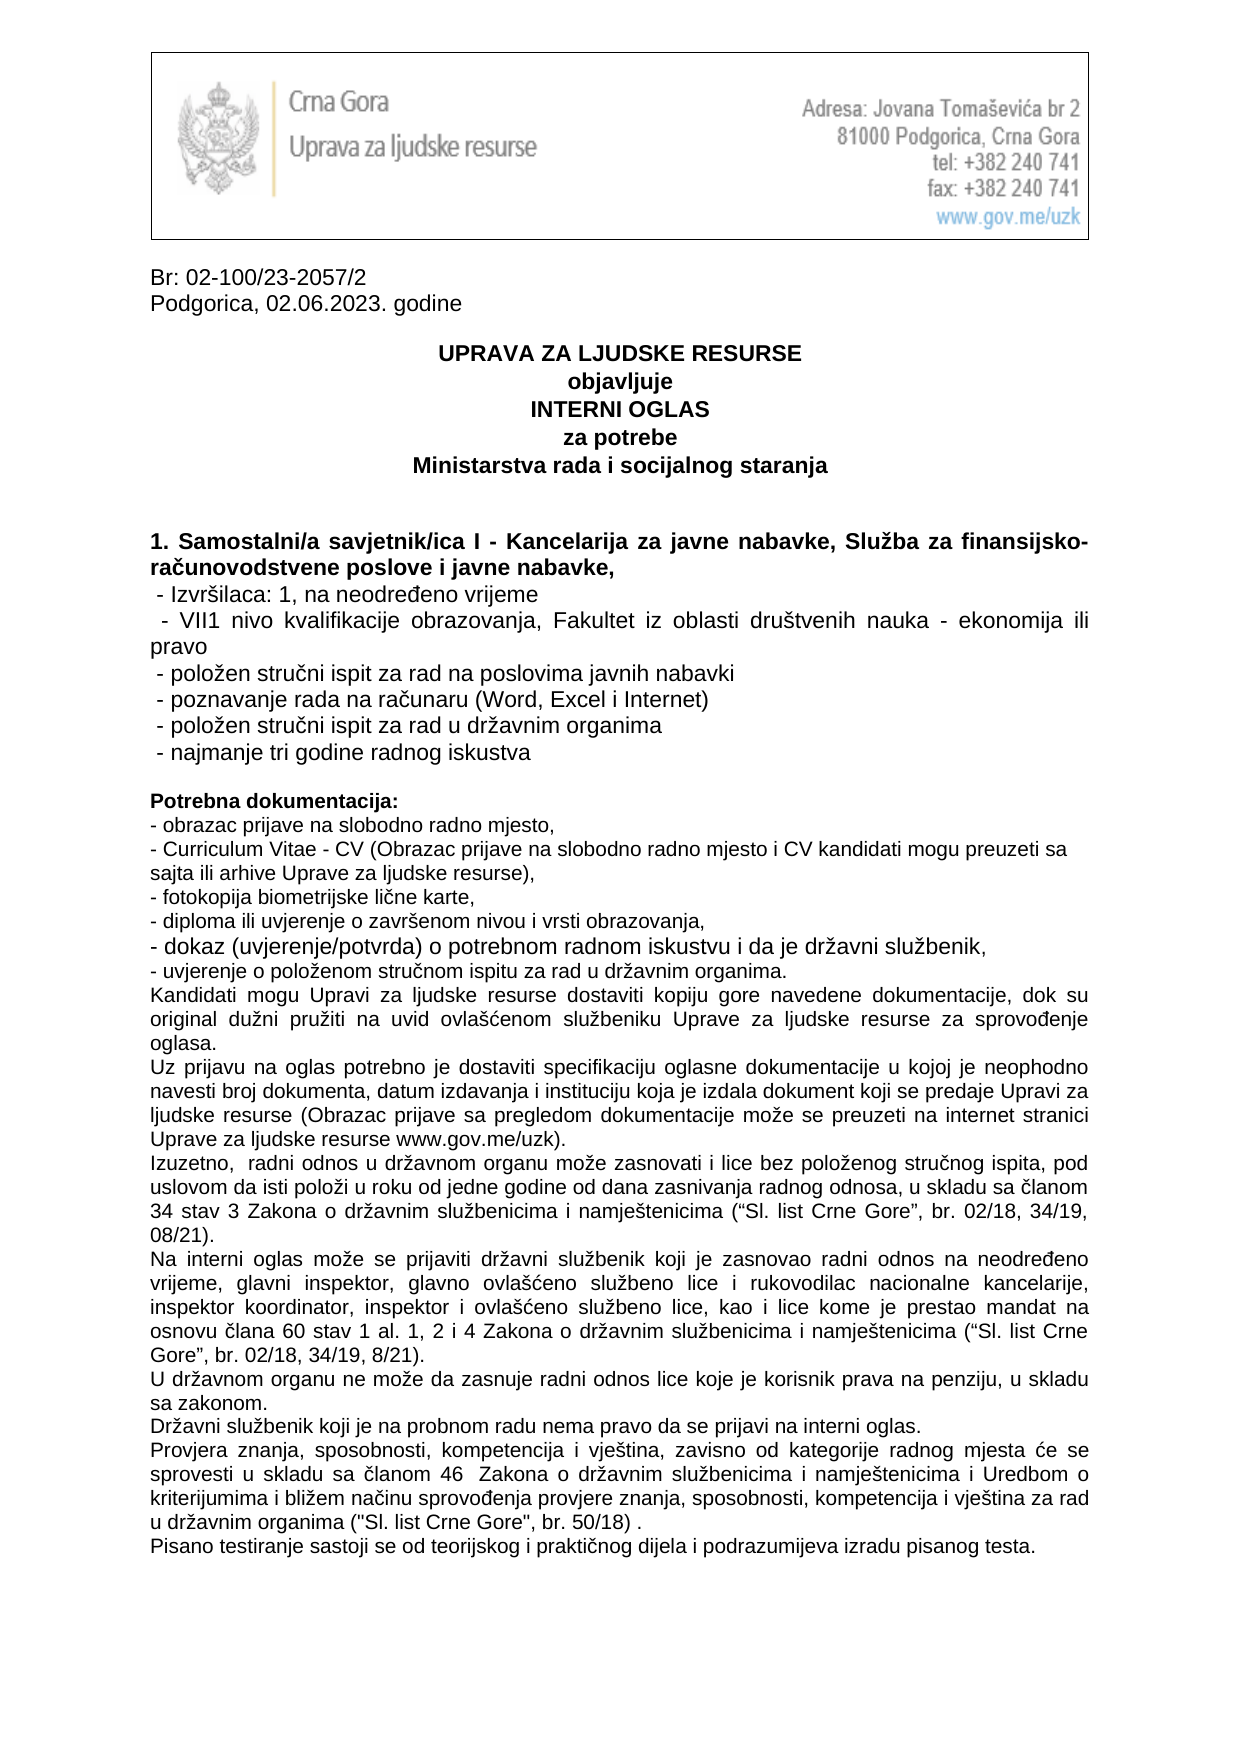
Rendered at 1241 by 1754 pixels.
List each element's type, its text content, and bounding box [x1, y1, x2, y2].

text - dokaz (uvjerenje/potvrda) o potrebnom radnom iskustvu i da je državni službenik, [150, 933, 1090, 959]
text Uz prijavu na oglas potrebno je dostaviti specifikaciju oglasne dokumentacije u kojoj je neophodno navesti broj dokumenta, datum izdavanja i instituciju koja je izdala dokument koji se predaje Upravi za ljudske resurse (Obrazac prijave sa pregledom dokumentacije može se preuzeti na internet stranici Uprave za ljudske resurse www.gov.me/uzk). [150, 1055, 1090, 1151]
text U državnom organu ne može da zasnuje radni odnos lice koje je korisnik prava na penziju, u skladu sa zakonom. [150, 1366, 1090, 1414]
text - Curriculum Vitae - CV (Obrazac prijave na slobodno radno mjesto i CV kandidati mogu preuzeti sa sajta ili arhive Uprave za ljudske resurse), [150, 837, 1090, 885]
text Provjera znanja, sposobnosti, kompetencija i vještina, zavisno od kategorije radnog mjesta će se sprovesti u skladu sa članom 46 Zakona o državnim službenicima i namještenicima i Uredbom o kriterijumima i bližem načinu sprovođenja provjere znanja, sposobnosti, kompetencija i vještina za rad u državnim organima ("Sl. list Crne Gore", br. 50/18) . [150, 1438, 1090, 1534]
text Izuzetno, radni odnos u državnom organu može zasnovati i lice bez položenog stručnog ispita, pod uslovom da isti položi u roku od jedne godine od dana zasnivanja radnog odnosa, u skladu sa članom 34 stav 3 Zakona o državnim službenicima i namještenicima (“Sl. list Crne Gore”, br. 02/18, 34/19, 08/21). [150, 1151, 1090, 1247]
text Na interni oglas može se prijaviti državni službenik koji je zasnovao radni odnos na neodređeno vrijeme, glavni inspektor, glavno ovlašćeno službeno lice i rukovodilac nacionalne kancelarije, inspektor koordinator, inspektor i ovlašćeno službeno lice, kao i lice kome je prestao mandat na osnovu člana 60 stav 1 al. 1, 2 i 4 Zakona o državnim službenicima i namještenicima (“Sl. list Crne Gore”, br. 02/18, 34/19, 8/21). [150, 1247, 1090, 1366]
text UPRAVA ZA LJUDSKE RESURSE [150, 340, 1090, 367]
text Kandidati mogu Upravi za ljudske resurse dostaviti kopiju gore navedene dokumentacije, dok su original dužni pružiti na uvid ovlašćenom službeniku Uprave za ljudske resurse za sprovođenje oglasa. [150, 983, 1090, 1055]
text Br: 02-100/23-2057/2 [150, 264, 1090, 290]
text 1. Samostalni/a savjetnik/ica I - Kancelarija za javne nabavke, Služba za finansijsko-računovodstvene poslove i javne nabavke, [150, 528, 1090, 581]
text - diploma ili uvjerenje o završenom nivou i vrsti obrazovanja, [150, 909, 1090, 933]
text - uvjerenje o položenom stručnom ispitu za rad u državnim organima. [150, 959, 1090, 983]
text Pisano testiranje sastoji se od teorijskog i praktičnog dijela i podrazumijeva izradu pisanog testa. [150, 1534, 1090, 1558]
text - poznavanje rada na računaru (Word, Excel i Internet) [150, 686, 1090, 712]
text za potrebe [150, 424, 1090, 450]
text - Izvršilaca: 1, na neodređeno vrijeme [150, 581, 1090, 607]
text - VII1 nivo kvalifikacije obrazovanja, Fakultet iz oblasti društvenih nauka - ekonomija ili pravo [150, 607, 1090, 659]
text - položen stručni ispit za rad na poslovima javnih nabavki [150, 659, 1090, 686]
text - fotokopija biometrijske lične karte, [150, 885, 1090, 909]
text Potrebna dokumentacija: [150, 789, 1090, 813]
picture [152, 53, 1088, 239]
text - obrazac prijave na slobodno radno mjesto, [150, 813, 1090, 837]
text Ministarstva rada i socijalnog staranja [150, 452, 1090, 478]
text - najmanje tri godine radnog iskustva [150, 739, 1090, 765]
text INTERNI OGLAS [150, 396, 1090, 422]
text - položen stručni ispit za rad u državnim organima [150, 712, 1090, 739]
text Državni službenik koji je na probnom radu nema pravo da se prijavi na interni oglas. [150, 1414, 1090, 1438]
text Podgorica, 02.06.2023. godine [150, 290, 1090, 316]
text objavljuje [150, 368, 1090, 394]
